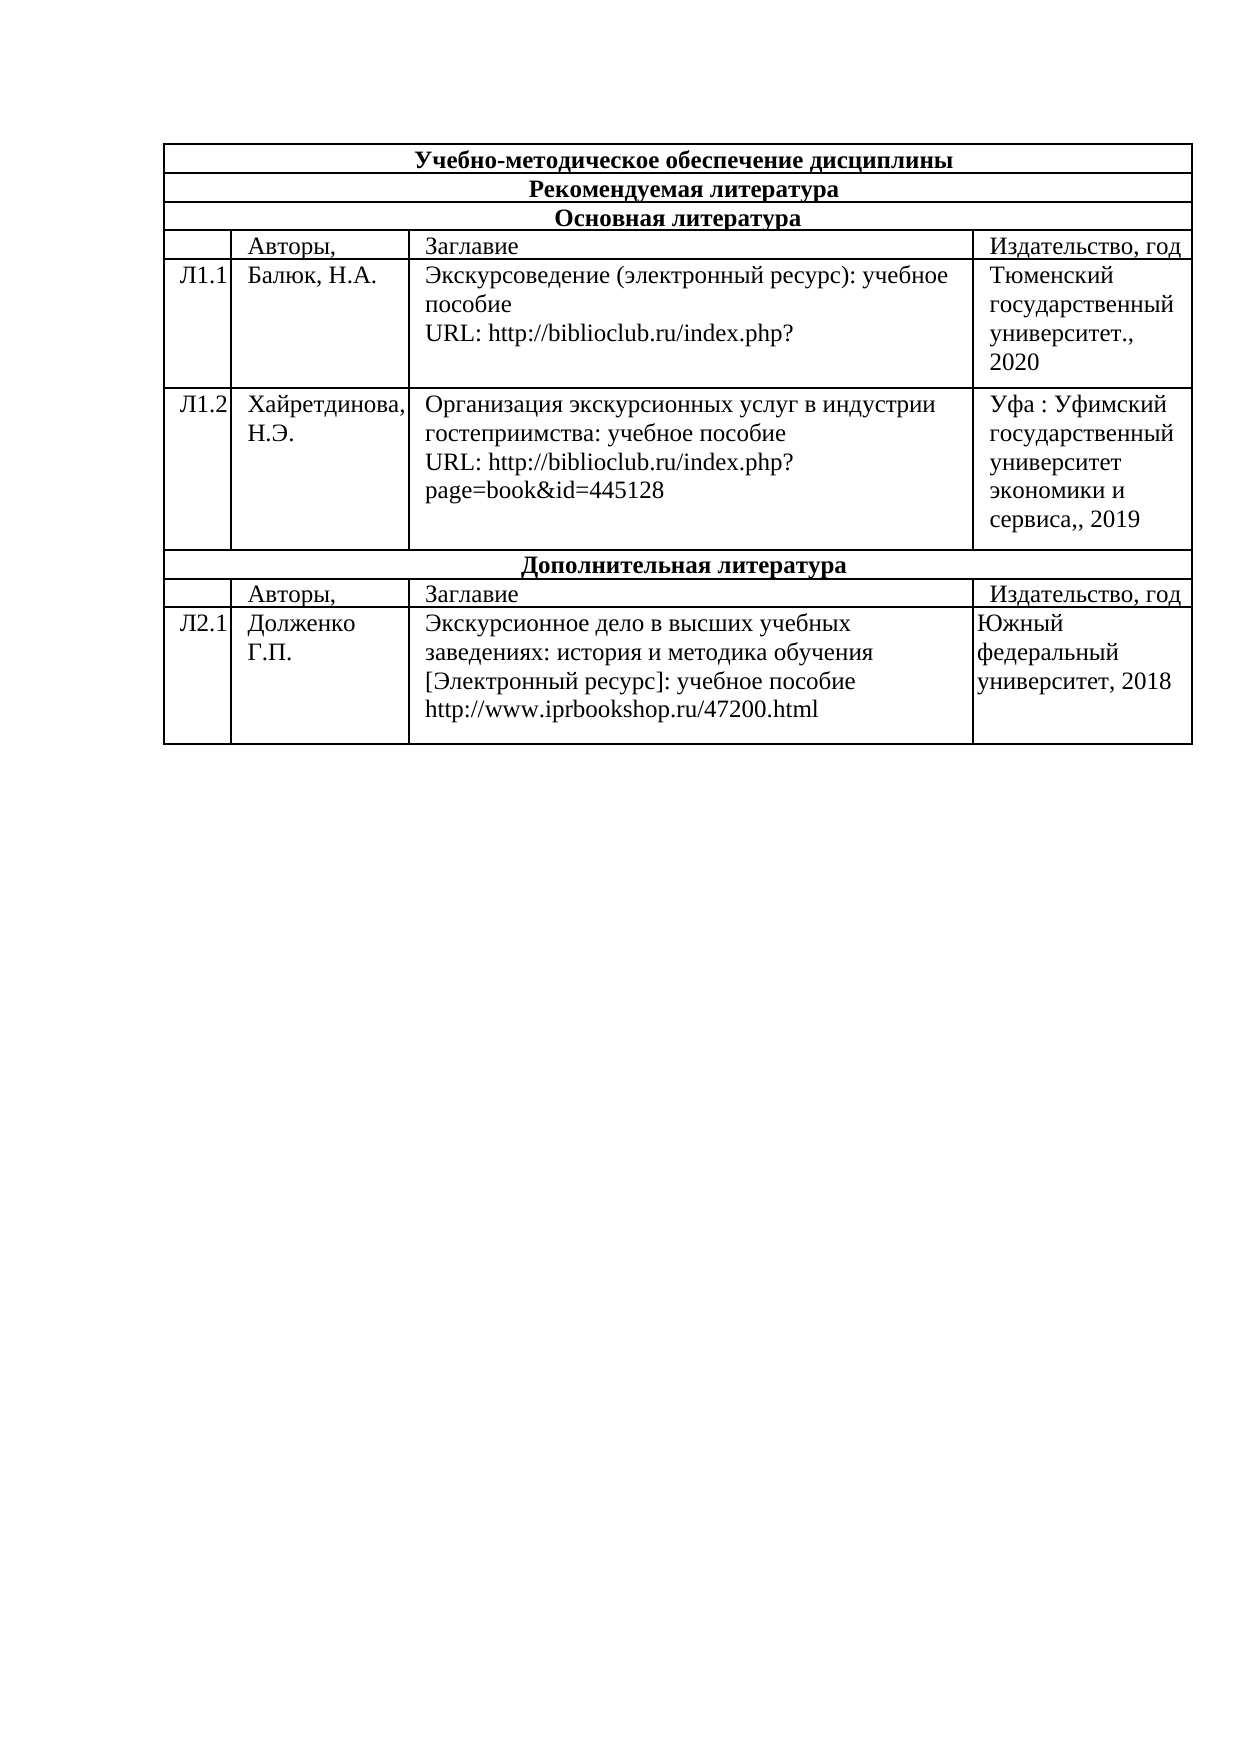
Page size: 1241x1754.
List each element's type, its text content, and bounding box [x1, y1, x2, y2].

table_cell Авторы, составители [232, 231, 408, 258]
table_cell Долженко Г.П. [232, 608, 408, 743]
table_cell Л1.2 [165, 389, 230, 548]
table_cell Заглавие [410, 231, 972, 258]
table_cell Заглавие [410, 580, 972, 606]
table_cell Южный федеральный университет, 2018 [974, 608, 1191, 743]
table_cell Уфа : Уфимский государственный университет экономики и сервиса,, 2019 [974, 389, 1191, 548]
table_cell Тюменский государственный университет., 2020 [974, 260, 1191, 387]
table_cell Издательство, год [974, 580, 1191, 606]
table_cell Основная литература [165, 203, 1191, 229]
table_cell [165, 231, 230, 258]
table_header Учебно-методическое обеспечение дисциплины [165, 145, 1191, 172]
table_cell Экскурсионное дело в высших учебных заведениях: история и методика обучения [Электронный ресурс]: учебное пособие http://www.iprbookshop.ru/47200.html [410, 608, 972, 743]
table_cell [165, 580, 230, 606]
table_cell Л1.1 [165, 260, 230, 387]
table_cell Издательство, год [974, 231, 1191, 258]
table_cell Авторы, составители [232, 580, 408, 606]
table_cell Дополнительная литература [165, 551, 1191, 577]
table_cell Организация экскурсионных услуг в индустрии гостеприимства: учебное пособие URL: http://biblioclub.ru/index.php?page=book&id=445128 [410, 389, 972, 548]
table_cell Балюк, Н.А. [232, 260, 408, 387]
table_cell Рекомендуемая литература [165, 174, 1191, 201]
table_cell Хайретдинова, Н.Э. [232, 389, 408, 548]
table_cell Л2.1 [165, 608, 230, 743]
table_cell Экскурсоведение (электронный ресурс): учебное пособие URL: http://biblioclub.ru/index.php? [410, 260, 972, 387]
